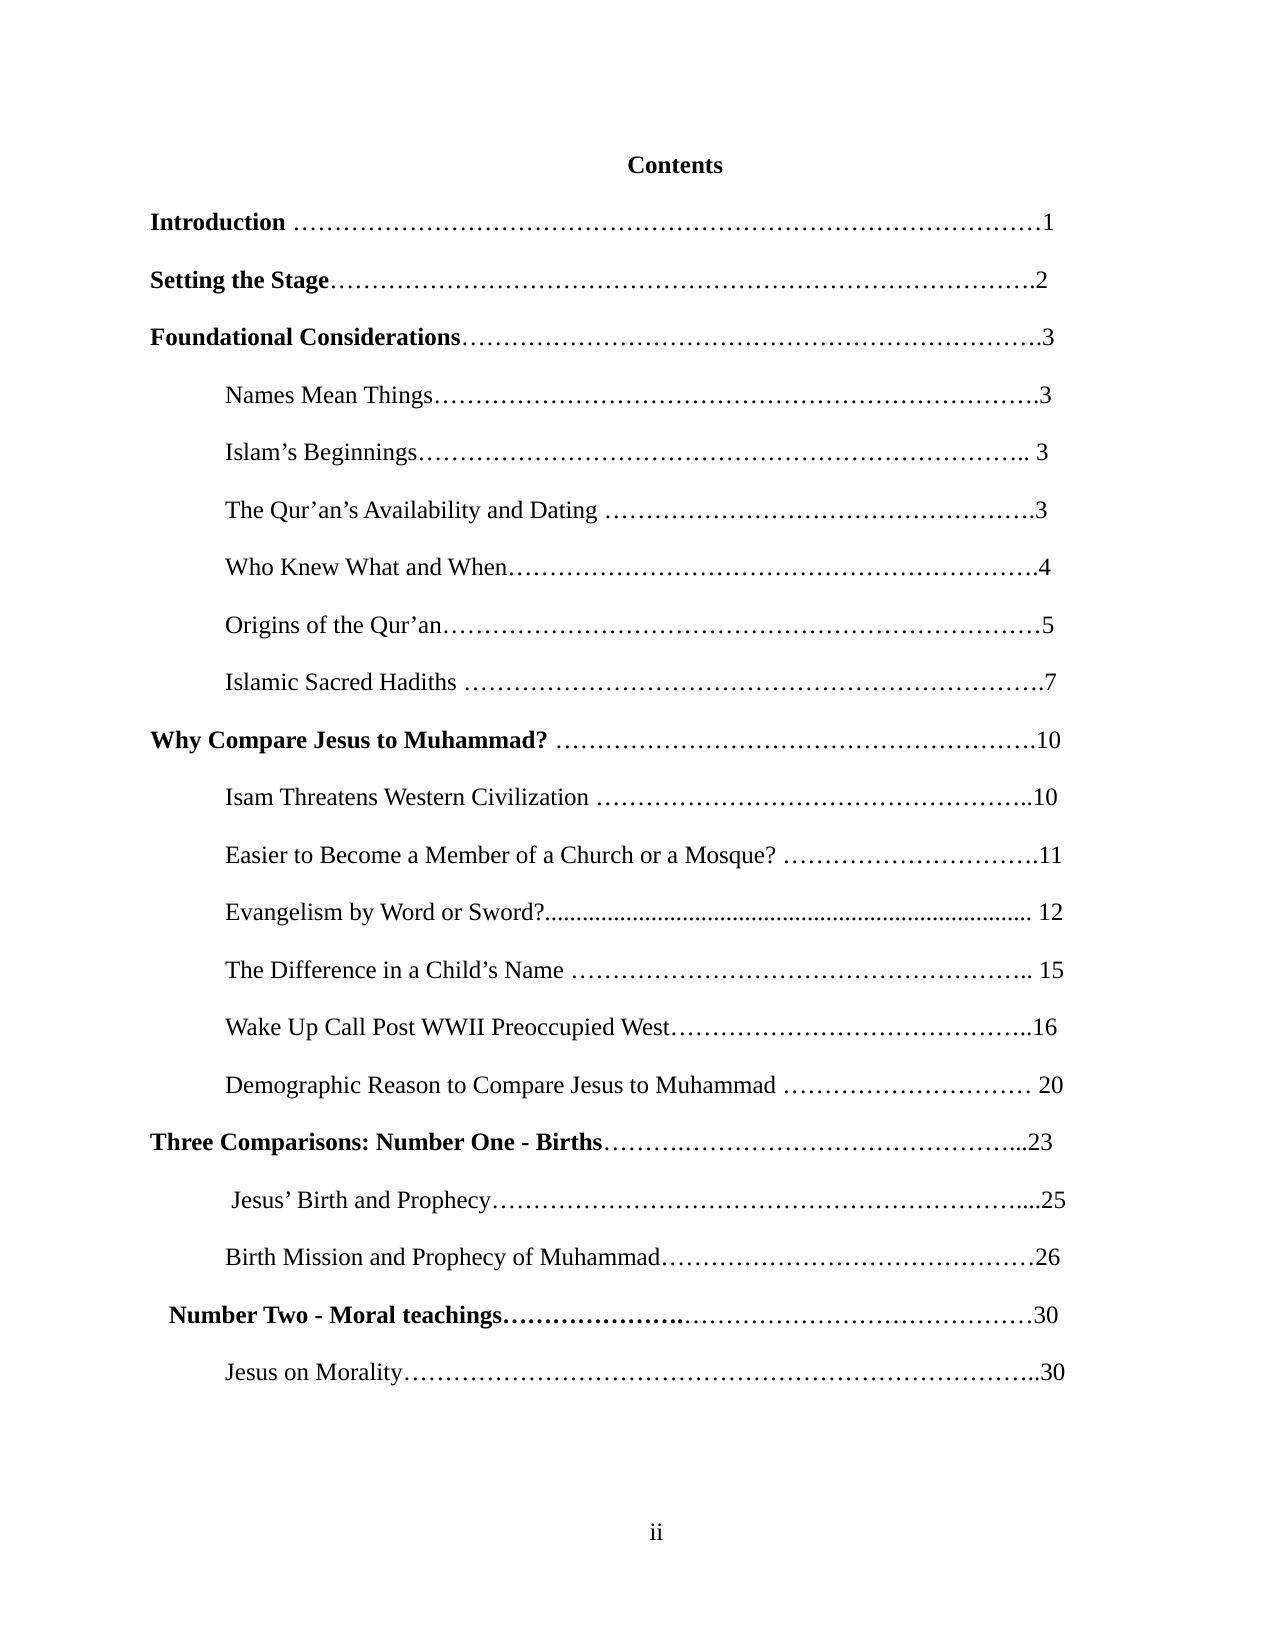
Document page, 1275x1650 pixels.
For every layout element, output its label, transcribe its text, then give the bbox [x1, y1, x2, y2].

text The Qur’an’s Availability and Dating …………………………………………….3 [150, 495, 1125, 524]
text Evangelism by Word or Sword?.............................................................................. 12 [150, 897, 1125, 926]
text Wake Up Call Post WWII Preoccupied West……………………………………..16 [150, 1012, 1125, 1041]
text Birth Mission and Prophecy of Muhammad………………………………………26 [150, 1242, 1125, 1271]
text Number Two - Moral teachings………………….……………………………………30 [150, 1300, 1125, 1329]
text Who Knew What and When……………………………………………………….4 [150, 552, 1125, 581]
text Islamic Sacred Hadiths …………………………………………………………….7 [150, 667, 1125, 696]
text Jesus on Morality…………………………………………………………………..30 [150, 1357, 1125, 1386]
text Three Comparisons: Number One - Births……….…………………………………...23 [150, 1127, 1125, 1156]
text Jesus’ Birth and Prophecy………………………………………………………....25 [150, 1185, 1125, 1214]
text Demographic Reason to Compare Jesus to Muhammad ………………………… 20 [150, 1070, 1125, 1099]
text Contents [150, 150, 1125, 179]
text Setting the Stage………………………………………………………………………….2 [150, 265, 1125, 294]
text Origins of the Qur’an………………………………………………………………5 [150, 610, 1125, 639]
text Names Mean Things……………………………………………………………….3 [150, 380, 1125, 409]
text Easier to Become a Member of a Church or a Mosque? ………………………….11 [150, 840, 1125, 869]
text Isam Threatens Western Civilization ……………………………………………..10 [150, 782, 1125, 811]
text Why Compare Jesus to Muhammad? ………………………………………………….10 [150, 725, 1125, 754]
text Foundational Considerations…………………………………………………………….3 [150, 322, 1125, 351]
text Islam’s Beginnings……………………………………………………………….. 3 [150, 437, 1125, 466]
text Introduction ………………………………………………………………………………1 [150, 207, 1125, 236]
text The Difference in a Child’s Name ……………………………………………….. 15 [150, 955, 1125, 984]
